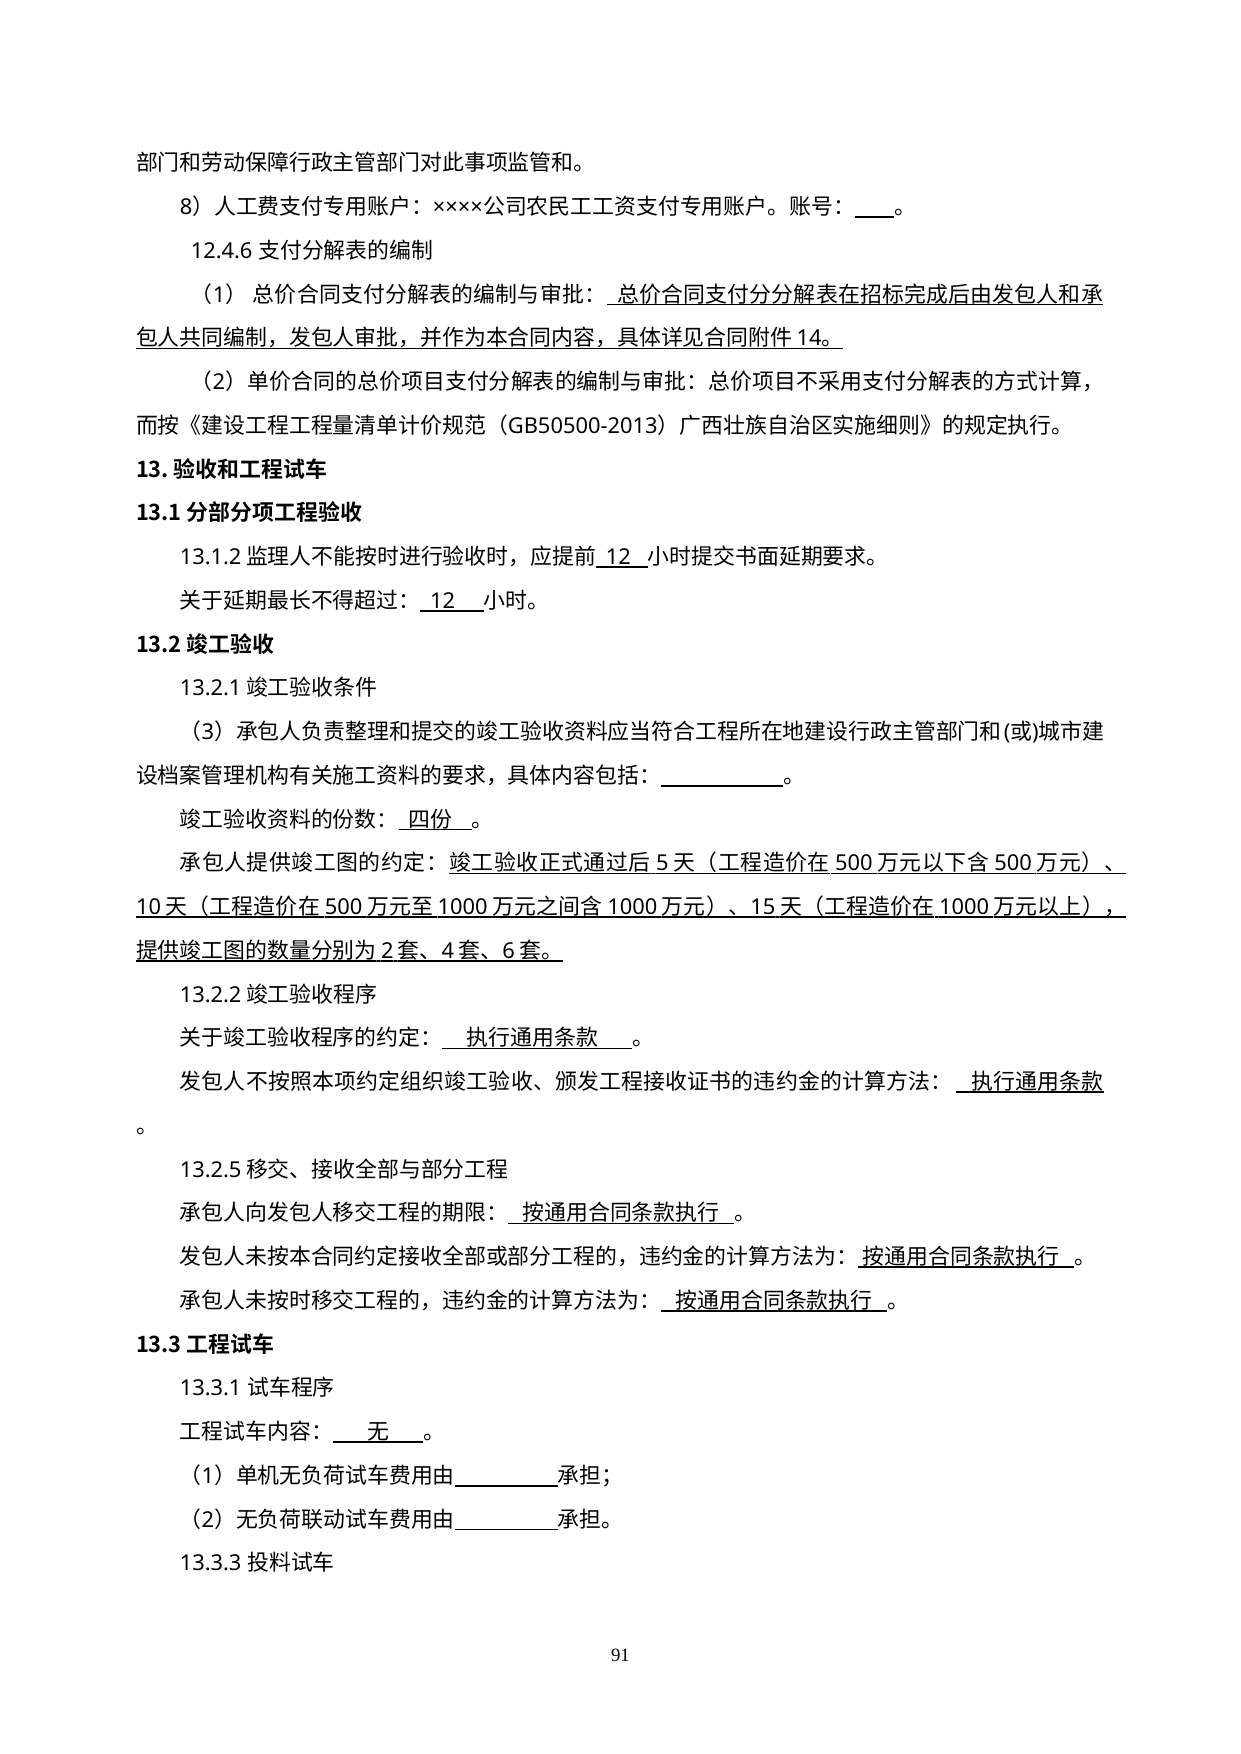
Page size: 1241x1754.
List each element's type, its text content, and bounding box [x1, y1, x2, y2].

text 13.2.2竣工验收程序 [136, 967, 1104, 1011]
text 13.2 竣工验收 [136, 617, 1104, 661]
text 工程试车内容： 无 。 [136, 1404, 1104, 1448]
text 关于竣工验收程序的约定： 执行通用条款 。 [136, 1011, 1104, 1054]
text （3）承包人负责整理和提交的竣工验收资料应当符合工程所在地建设行政主管部门和(或)城市建设档案管理机构有关施工资料的要求，具体内容包括： 。 [136, 704, 1104, 792]
text 13.1.2监理人不能按时进行验收时，应提前 12 小时提交书面延期要求。 [136, 529, 1104, 573]
text 承包人提供竣工图的约定：竣工验收正式通过后5天（工程造价在500万元以下含500万元）、10天（工程造价在500万元至1000万元之间含1000万元）、15天（工程造价在1000万元以上），提供竣工图的数量分别为2套、4套、6套。 [136, 836, 1104, 916]
text 承包人未按时移交工程的，违约金的计算方法为： 按通用合同条款执行 。 [136, 1273, 1104, 1317]
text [136, 136, 1104, 179]
text （1）单机无负荷试车费用由 承担； [136, 1448, 1104, 1492]
text 13.3.3 投料试车 [136, 1536, 1104, 1579]
text 13.3.1 试车程序 [136, 1361, 1104, 1404]
text 13. 验收和工程试车 [136, 442, 1104, 486]
text 13.2.1竣工验收条件 [136, 661, 1104, 704]
text （1） 总价合同支付分解表的编制与审批： 总价合同支付分分解表在招标完成后由发包人和承包人共同编制，发包人审批，并作为本合同内容，具体详见合同附件14。 [136, 267, 1104, 354]
text 承包人提供竣工图的约定：竣工验收正式通过后5天（工程造价在500万元以下含500万元）、10天（工程造价在500万元至1000万元之间含1000万元）、15天（工程造价在1000万元以上），提供竣工图的数量分别为2套、4套、6套。 [136, 917, 1104, 967]
text 8）人工费支付专用账户：××××公司农民工工资支付专用账户。账号： 。 [136, 179, 1104, 223]
text 13.2.5移交、接收全部与部分工程 [136, 1142, 1104, 1186]
text 承包人向发包人移交工程的期限： 按通用合同条款执行 。 [136, 1186, 1104, 1229]
text 关于延期最长不得超过： 12 小时。 [136, 573, 1104, 617]
text 发包人未按本合同约定接收全部或部分工程的，违约金的计算方法为： 按通用合同条款执行 。 [136, 1229, 1104, 1273]
text 13.1 分部分项工程验收 [136, 486, 1104, 529]
text （2）单价合同的总价项目支付分解表的编制与审批：总价项目不采用支付分解表的方式计算，而按《建设工程工程量清单计价规范（GB50500-2013）广西壮族自治区实施细则》的规定执行。 [136, 354, 1104, 442]
text 12.4.6 支付分解表的编制 [136, 223, 1104, 267]
text 13.3 工程试车 [136, 1317, 1104, 1361]
text 竣工验收资料的份数： 四份 。 [136, 792, 1104, 836]
text （2）无负荷联动试车费用由 承担。 [136, 1492, 1104, 1536]
text 发包人不按照本项约定组织竣工验收、颁发工程接收证书的违约金的计算方法： 执行通用条款 。 [136, 1054, 1104, 1142]
